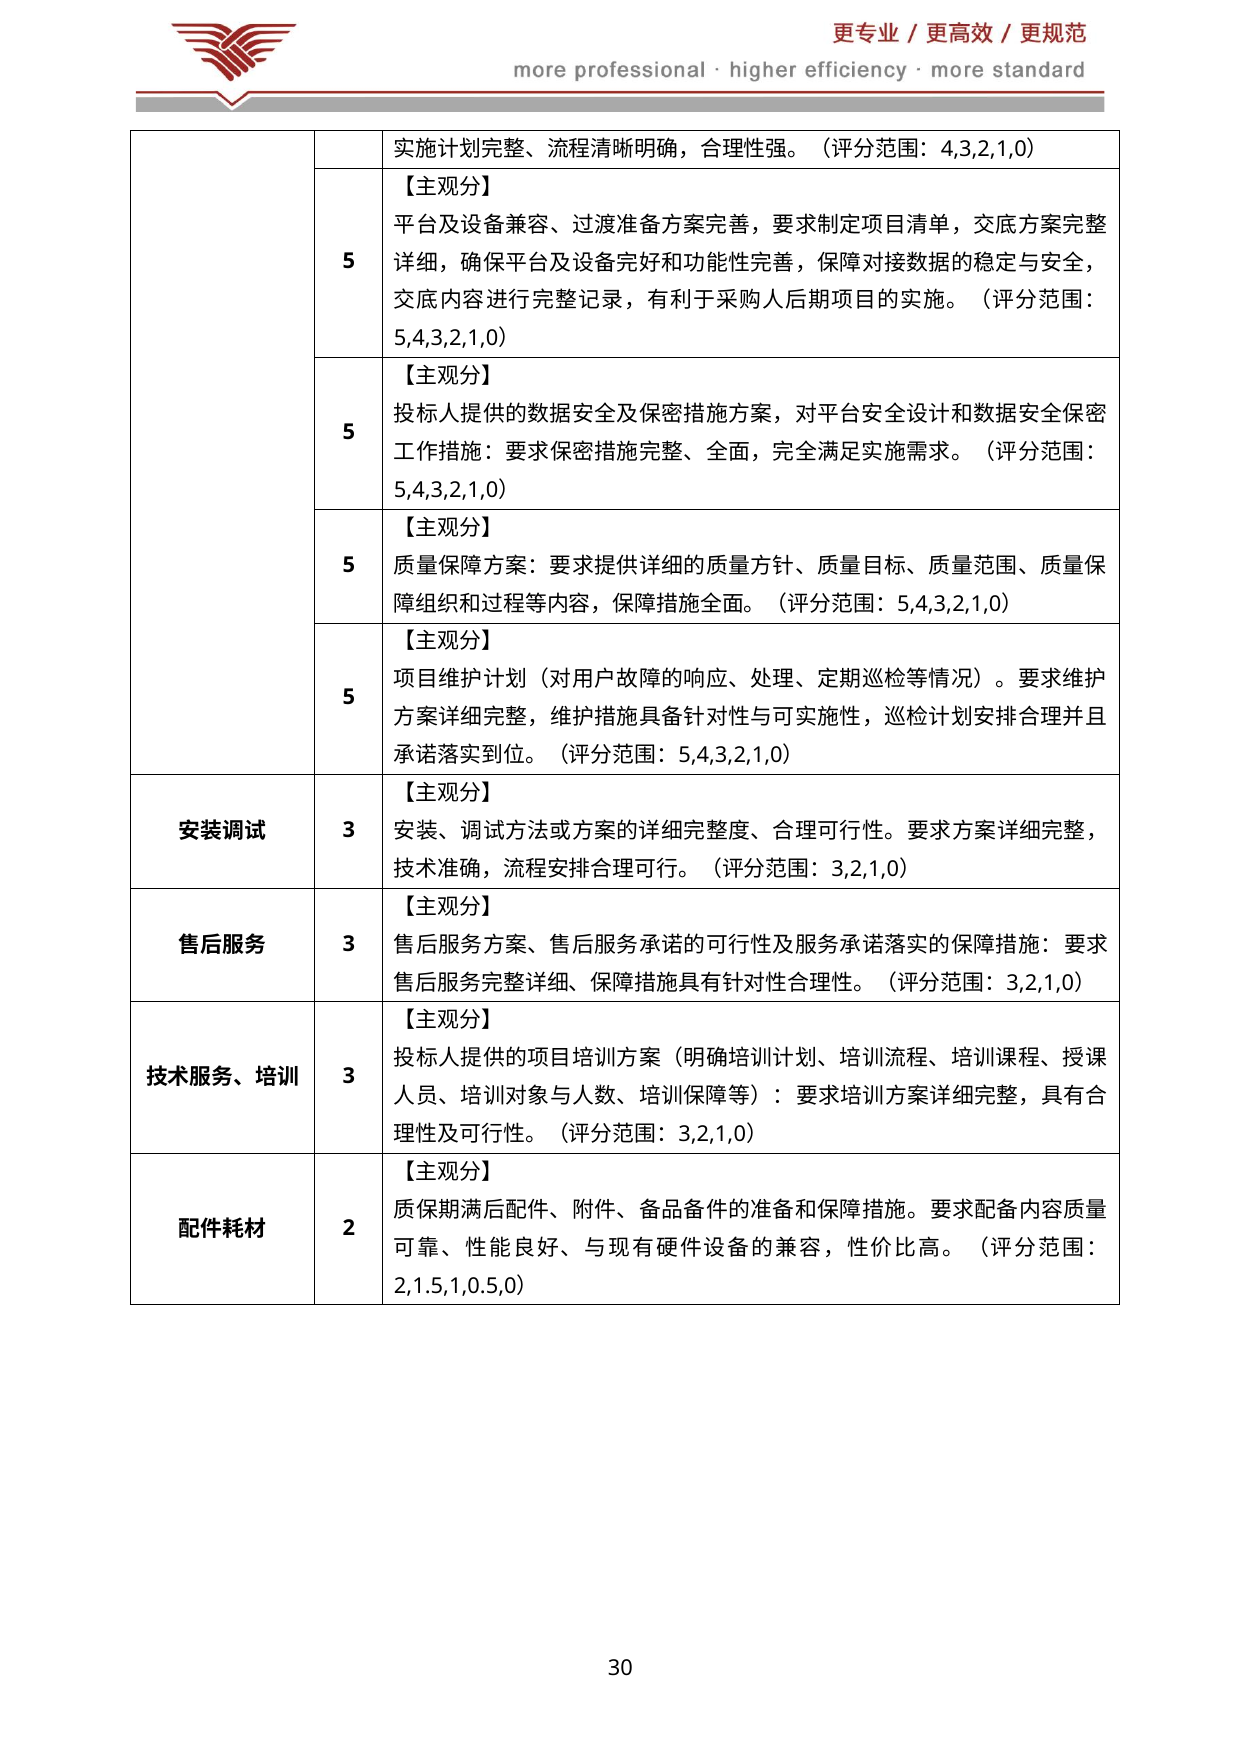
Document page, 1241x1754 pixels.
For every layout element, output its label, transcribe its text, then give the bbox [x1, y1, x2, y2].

table_cell 【主观分】 投标人提供的项目培训方案（明确培训计划、培训流程、培训课程、授课人员、培训对象与人数、培训保障等）：要求培训方案详细完整，具有合理性及可行性。（评分范围：3,2,1,0） [383, 1002, 1119, 1153]
table_cell 4 [315, 131, 382, 168]
table_cell 2 [315, 1154, 382, 1304]
table_cell 技术服务、培训 [131, 1002, 314, 1153]
table_cell 3 [315, 775, 382, 888]
table_cell 【主观分】 项目维护计划（对用户故障的响应、处理、定期巡检等情况）。要求维护方案详细完整，维护措施具备针对性与可实施性，巡检计划安排合理并且承诺落实到位。（评分范围：5,4,3,2,1,0） [383, 624, 1119, 774]
table_cell 5 [315, 358, 382, 509]
picture [135, 0, 1105, 112]
table_cell 售后服务 [131, 889, 314, 1001]
table_cell 【主观分】 投标人提供的数据安全及保密措施方案，对平台安全设计和数据安全保密工作措施：要求保密措施完整、全面，完全满足实施需求。（评分范围：5,4,3,2,1,0） [383, 358, 1119, 509]
table_cell 配件耗材 [131, 1154, 314, 1304]
table_cell 3 [315, 1002, 382, 1153]
table_cell 5 [315, 169, 382, 357]
table_cell 安装调试 [131, 775, 314, 888]
table_cell 【主观分】 安装、调试方法或方案的详细完整度、合理可行性。要求方案详细完整，技术准确，流程安排合理可行。（评分范围：3,2,1,0） [383, 775, 1119, 888]
table_cell 【主观分】 质量保障方案：要求提供详细的质量方针、质量目标、质量范围、质量保障组织和过程等内容，保障措施全面。（评分范围：5,4,3,2,1,0） [383, 510, 1119, 622]
table_cell 【主观分】 平台及设备兼容、过渡准备方案完善，要求制定项目清单，交底方案完整详细，确保平台及设备完好和功能性完善，保障对接数据的稳定与安全，交底内容进行完整记录，有利于采购人后期项目的实施。（评分范围：5,4,3,2,1,0） [383, 169, 1119, 357]
table_cell 【主观分】 质保期满后配件、附件、备品备件的准备和保障措施。要求配备内容质量可靠、性能良好、与现有硬件设备的兼容，性价比高。（评分范围：2,1.5,1,0.5,0） [383, 1154, 1119, 1304]
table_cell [383, 131, 1119, 168]
table_cell 【主观分】 售后服务方案、售后服务承诺的可行性及服务承诺落实的保障措施：要求售后服务完整详细、保障措施具有针对性合理性。（评分范围：3,2,1,0） [383, 889, 1119, 1001]
table_cell 5 [315, 510, 382, 622]
table_cell 5 [315, 624, 382, 774]
table_cell 3 [315, 889, 382, 1001]
